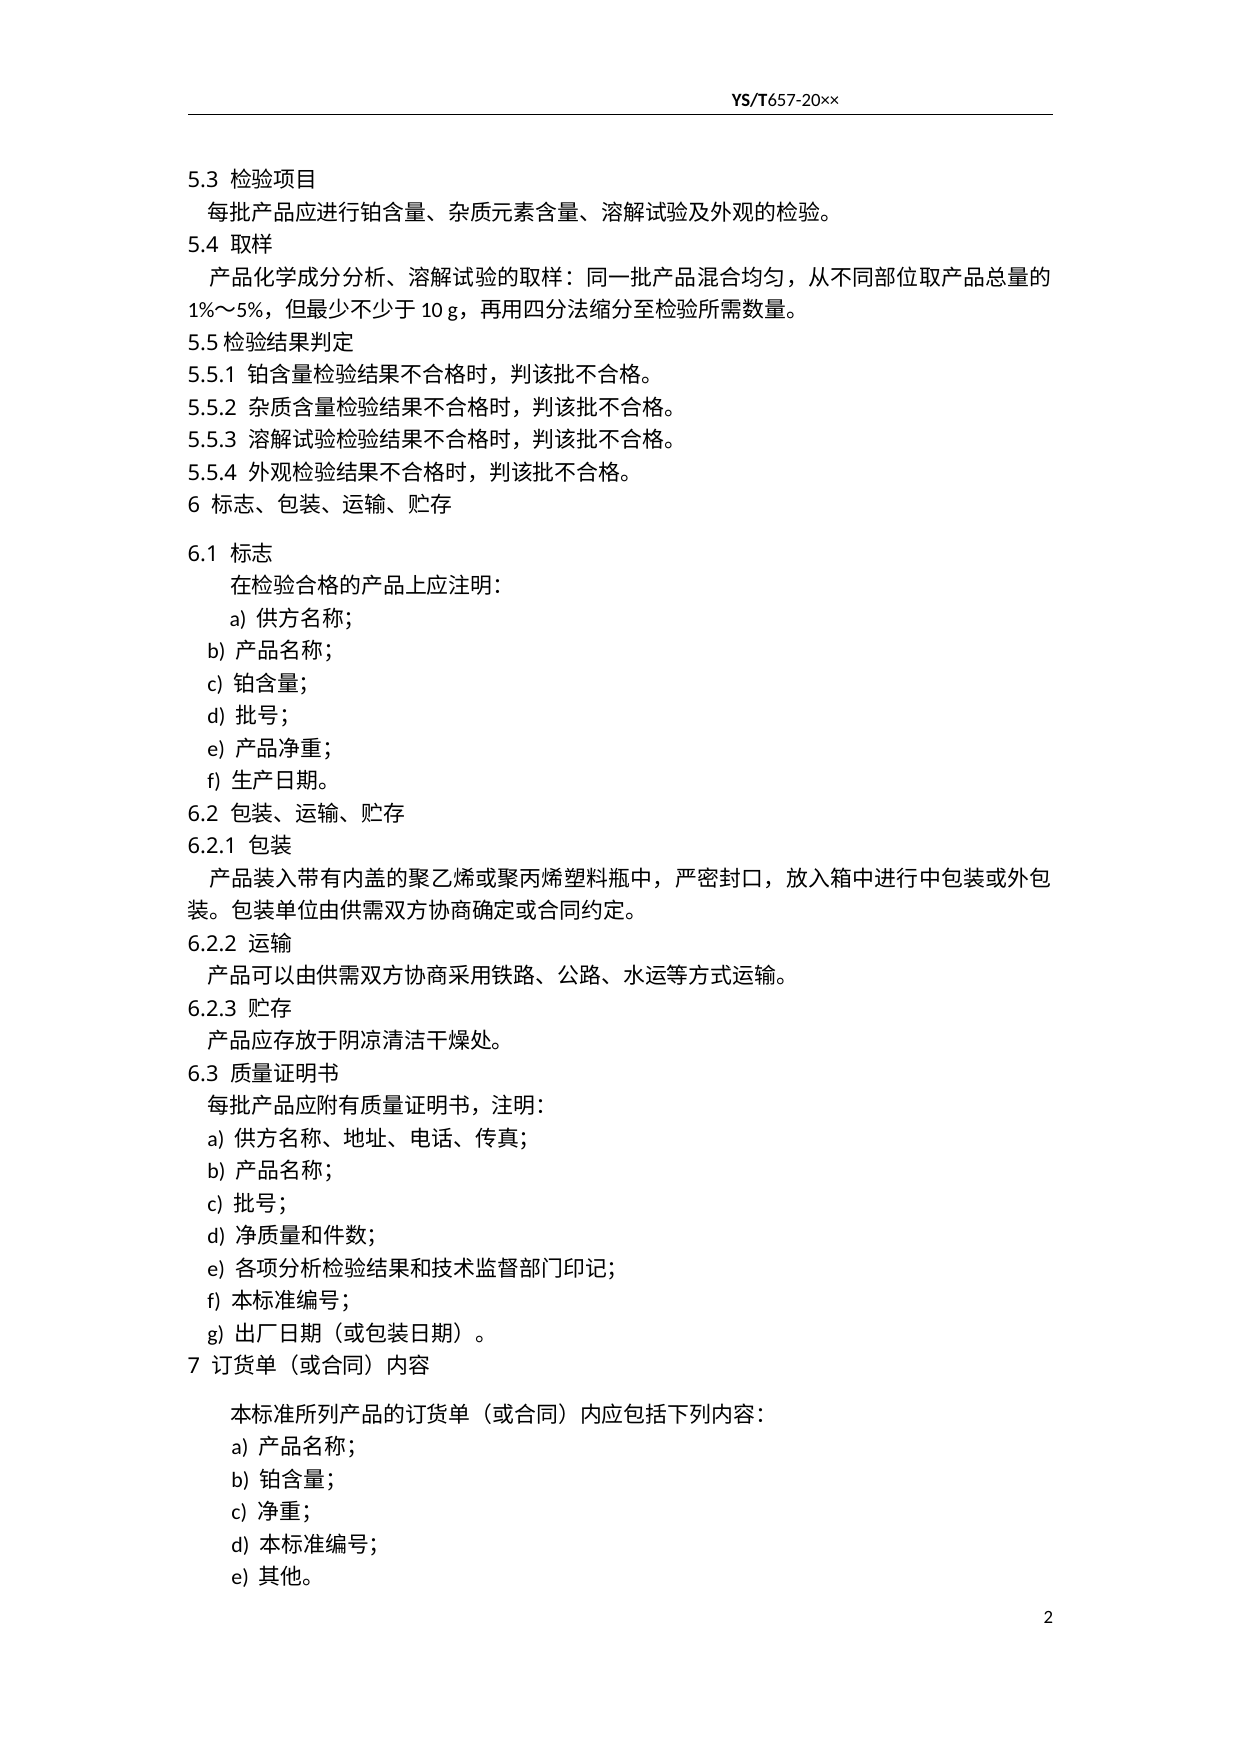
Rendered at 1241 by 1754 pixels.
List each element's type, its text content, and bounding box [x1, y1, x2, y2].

text e) 各项分析检验结果和技术监督部门印记； [187, 1250, 1053, 1283]
text 5.4 取样 [187, 227, 1053, 259]
text 每批产品应附有质量证明书，注明： [187, 1088, 1053, 1120]
text f) 生产日期。 [187, 763, 1053, 795]
text b) 产品名称； [187, 1153, 1053, 1185]
text 5.5.4 外观检验结果不合格时，判该批不合格。 [187, 454, 1053, 487]
text 5.5.1 铂含量检验结果不合格时，判该批不合格。 [187, 357, 1053, 389]
text 产品化学成分分析、溶解试验的取样：同一批产品混合均匀，从不同部位取产品总量的1%～5%，但最少不少于10 g，再用四分法缩分至检验所需数量。 [187, 259, 1053, 324]
text 5.5.3 溶解试验检验结果不合格时，判该批不合格。 [187, 422, 1053, 454]
text 在检验合格的产品上应注明： [187, 568, 1053, 600]
text c) 净重； [187, 1494, 1053, 1526]
text 5.3 检验项目 [187, 162, 1053, 194]
text 6.2 包装、运输、贮存 [187, 795, 1053, 828]
text c) 铂含量； [187, 665, 1053, 698]
text 6.2.3 贮存 [187, 990, 1053, 1023]
text e) 产品净重； [187, 730, 1053, 763]
text 5.5.2 杂质含量检验结果不合格时，判该批不合格。 [187, 389, 1053, 422]
text 6 标志、包装、运输、贮存 [187, 487, 1053, 519]
text 产品可以由供需双方协商采用铁路、公路、水运等方式运输。 [187, 958, 1053, 990]
text 6.2.1 包装 [187, 828, 1053, 860]
text 6.2.2 运输 [187, 925, 1053, 958]
text 7 订货单（或合同）内容 [187, 1348, 1053, 1380]
text e) 其他。 [187, 1559, 1053, 1591]
text a) 产品名称； [187, 1429, 1053, 1461]
text d) 本标准编号； [187, 1526, 1053, 1559]
text 每批产品应进行铂含量、杂质元素含量、溶解试验及外观的检验。 [187, 194, 1053, 227]
text b) 产品名称； [187, 633, 1053, 665]
text 产品应存放于阴凉清洁干燥处。 [187, 1023, 1053, 1055]
text a) 供方名称； [187, 600, 1053, 633]
text f) 本标准编号； [187, 1283, 1053, 1315]
text g) 出厂日期（或包装日期）。 [187, 1315, 1053, 1348]
text 产品装入带有内盖的聚乙烯或聚丙烯塑料瓶中，严密封口，放入箱中进行中包装或外包装。包装单位由供需双方协商确定或合同约定。 [187, 860, 1053, 925]
text a) 供方名称、地址、电话、传真； [187, 1120, 1053, 1153]
text d) 净质量和件数； [187, 1218, 1053, 1250]
text d) 批号； [187, 698, 1053, 730]
text c) 批号； [187, 1185, 1053, 1218]
text 5.5检验结果判定 [187, 324, 1053, 357]
text b) 铂含量； [187, 1461, 1053, 1494]
text 6.1 标志 [187, 535, 1053, 568]
text 本标准所列产品的订货单（或合同）内应包括下列内容： [187, 1396, 1053, 1429]
text 6.3 质量证明书 [187, 1055, 1053, 1088]
